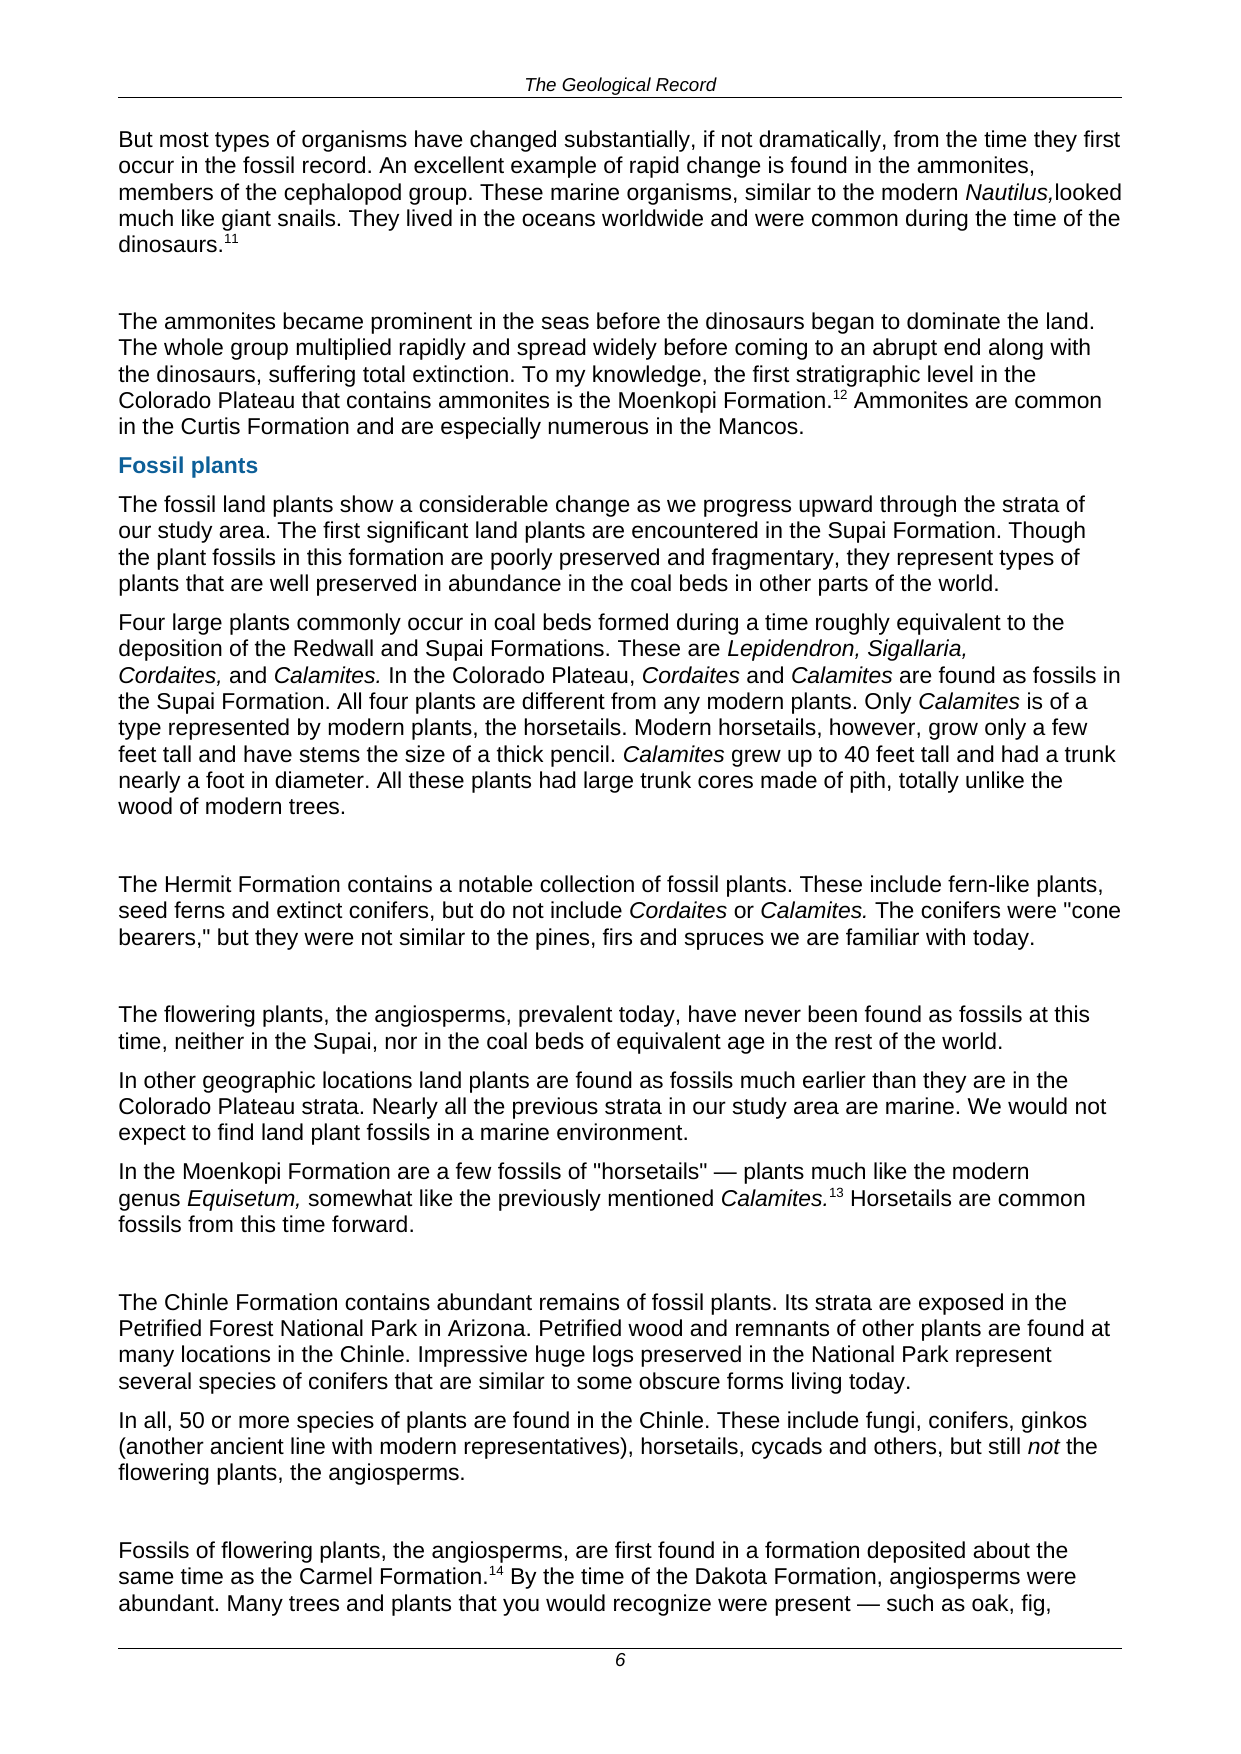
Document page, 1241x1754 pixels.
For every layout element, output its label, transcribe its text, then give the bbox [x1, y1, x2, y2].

text The Hermit Formation contains a notable collection of fossil plants. These include fern-like plants, seed ferns and extinct conifers, but do not include Cordaites or Calamites. The conifers were "cone bearers," but they were not similar to the pines, firs and spruces we are familiar with today. [118, 871, 1122, 950]
text The Chinle Formation contains abundant remains of fossil plants. Its strata are exposed in the Petrified Forest National Park in Arizona. Petrified wood and remnants of other plants are found at many locations in the Chinle. Impressive huge logs preserved in the National Park represent several species of conifers that are similar to some obscure forms living today. [118, 1289, 1122, 1394]
text In the Moenkopi Formation are a few fossils of "horsetails" — plants much like the modern genus Equisetum, somewhat like the previously mentioned Calamites.13 Horsetails are common fossils from this time forward. [118, 1158, 1122, 1237]
text In all, 50 or more species of plants are found in the Chinle. These include fungi, conifers, ginkos (another ancient line with modern representatives), horsetails, cycads and others, but still not the flowering plants, the angiosperms. [118, 1407, 1122, 1486]
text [118, 1537, 1122, 1616]
text But most types of organisms have changed substantially, if not dramatically, from the time they first occur in the fossil record. An excellent example of rapid change is found in the ammonites, members of the cephalopod group. These marine organisms, similar to the modern Nautilus,looked much like giant snails. They lived in the oceans worldwide and were common during the time of the dinosaurs.11 [118, 126, 1122, 258]
text The fossil land plants show a considerable change as we progress upward through the strata of our study area. The first significant land plants are encountered in the Supai Formation. Though the plant fossils in this formation are poorly preserved and fragmentary, they represent types of plants that are well preserved in abundance in the coal beds in other parts of the world. [118, 491, 1122, 596]
text The ammonites became prominent in the seas before the dinosaurs began to dominate the land. The whole group multiplied rapidly and spread widely before coming to an abrupt end along with the dinosaurs, suffering total extinction. To my knowledge, the first stratigraphic level in the Colorado Plateau that contains ammonites is the Moenkopi Formation.12 Ammonites are common in the Curtis Formation and are especially numerous in the Mancos. [118, 308, 1122, 439]
list Fossil plants [118, 452, 1122, 478]
text Four large plants commonly occur in coal beds formed during a time roughly equivalent to the deposition of the Redwall and Supai Formations. These are Lepidendron, Sigallaria, Cordaites, and Calamites. In the Colorado Plateau, Cordaites and Calamites are found as fossils in the Supai Formation. All four plants are different from any modern plants. Only Calamites is of a type represented by modern plants, the horsetails. Modern horsetails, however, grow only a few feet tall and have stems the size of a thick pencil. Calamites grew up to 40 feet tall and had a trunk nearly a foot in diameter. All these plants had large trunk cores made of pith, totally unlike the wood of modern trees. [118, 609, 1122, 820]
text In other geographic locations land plants are found as fossils much earlier than they are in the Colorado Plateau strata. Nearly all the previous strata in our study area are marine. We would not expect to find land plant fossils in a marine environment. [118, 1067, 1122, 1146]
text The flowering plants, the angiosperms, prevalent today, have never been found as fossils at this time, neither in the Supai, nor in the coal beds of equivalent age in the rest of the world. [118, 1001, 1122, 1054]
